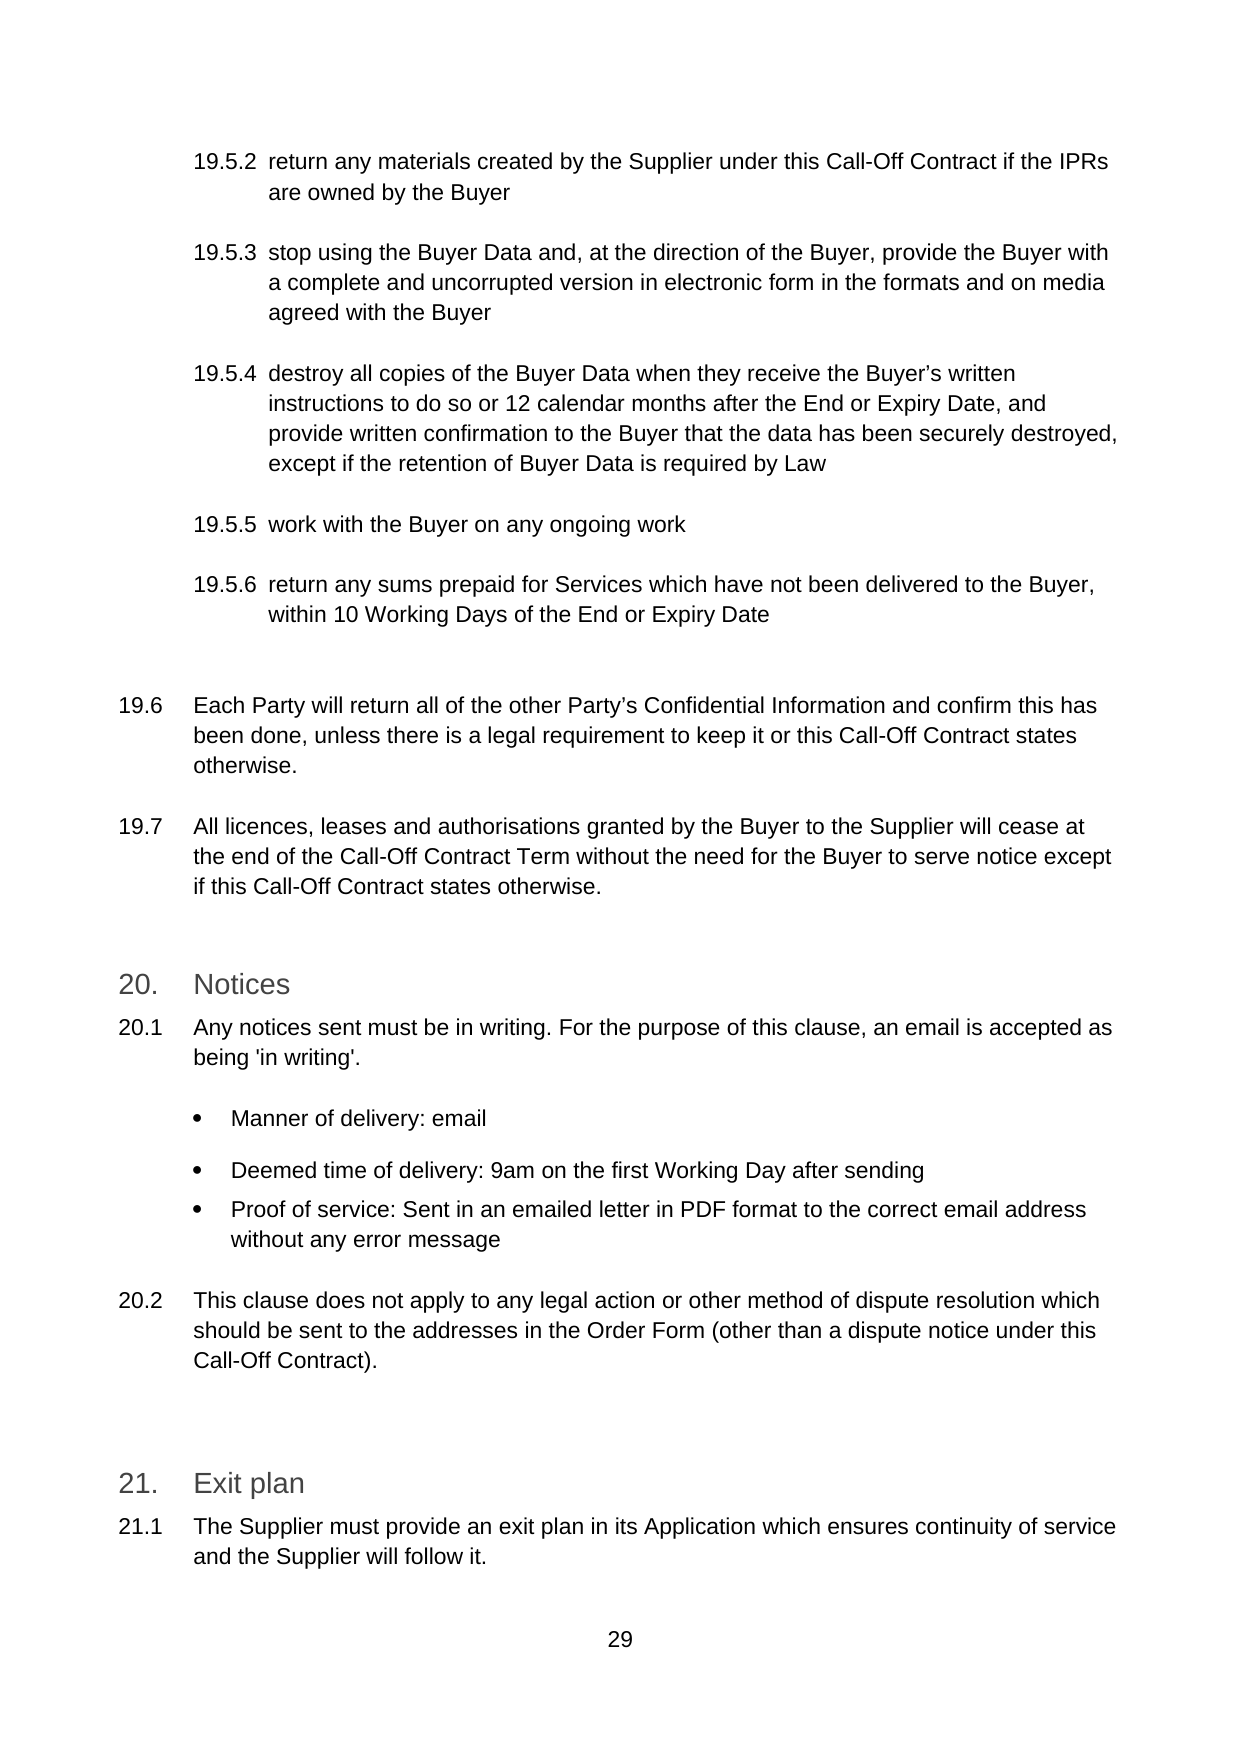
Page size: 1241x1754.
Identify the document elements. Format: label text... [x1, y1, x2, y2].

list Manner of delivery: email [193, 1104, 1122, 1131]
subtitle 20. Notices [118, 967, 1122, 1001]
text 20.2 This clause does not apply to any legal action or other method of dispute resolution which should be sent to the addresses in the Order Form (other than a dispute notice under this Call-Off Contract). [118, 1287, 1122, 1373]
text 21.1 The Supplier must provide an exit plan in its Application which ensures continuity of service and the Supplier will follow it. [118, 1513, 1122, 1569]
text 19.7 All licences, leases and authorisations granted by the Buyer to the Supplier will cease at the end of the Call-Off Contract Term without the need for the Buyer to serve notice except if this Call-Off Contract states otherwise. [118, 813, 1122, 900]
subtitle 21. Exit plan [118, 1466, 1122, 1499]
text 19.5.6 return any sums prepaid for Services which have not been delivered to the Buyer, within 10 Working Days of the End or Expiry Date [193, 571, 1122, 628]
text 19.5.3 stop using the Buyer Data and, at the direction of the Buyer, provide the Buyer with a complete and uncorrupted version in electronic form in the formats and on media agreed with the Buyer [193, 239, 1122, 326]
text 19.5.4 destroy all copies of the Buyer Data when they receive the Buyer’s written instructions to do so or 12 calendar months after the End or Expiry Date, and provide written confirmation to the Buyer that the data has been securely destroyed, except if the retention of Buyer Data is required by Law [193, 360, 1122, 477]
list Deemed time of delivery: 9am on the first Working Day after sending [193, 1157, 1122, 1183]
text 20.1 Any notices sent must be in writing. For the purpose of this clause, an email is accepted as being 'in writing'. [118, 1014, 1122, 1071]
list Proof of service: Sent in an emailed letter in PDF format to the correct email address without any error message [193, 1196, 1122, 1253]
text 19.5.5 work with the Buyer on any ongoing work [118, 511, 1122, 537]
text 19.6 Each Party will return all of the other Party’s Confidential Information and confirm this has been done, unless there is a legal requirement to keep it or this Call-Off Contract states otherwise. [118, 692, 1122, 779]
text 19.5.2 return any materials created by the Supplier under this Call-Off Contract if the IPRs are owned by the Buyer [193, 148, 1122, 205]
